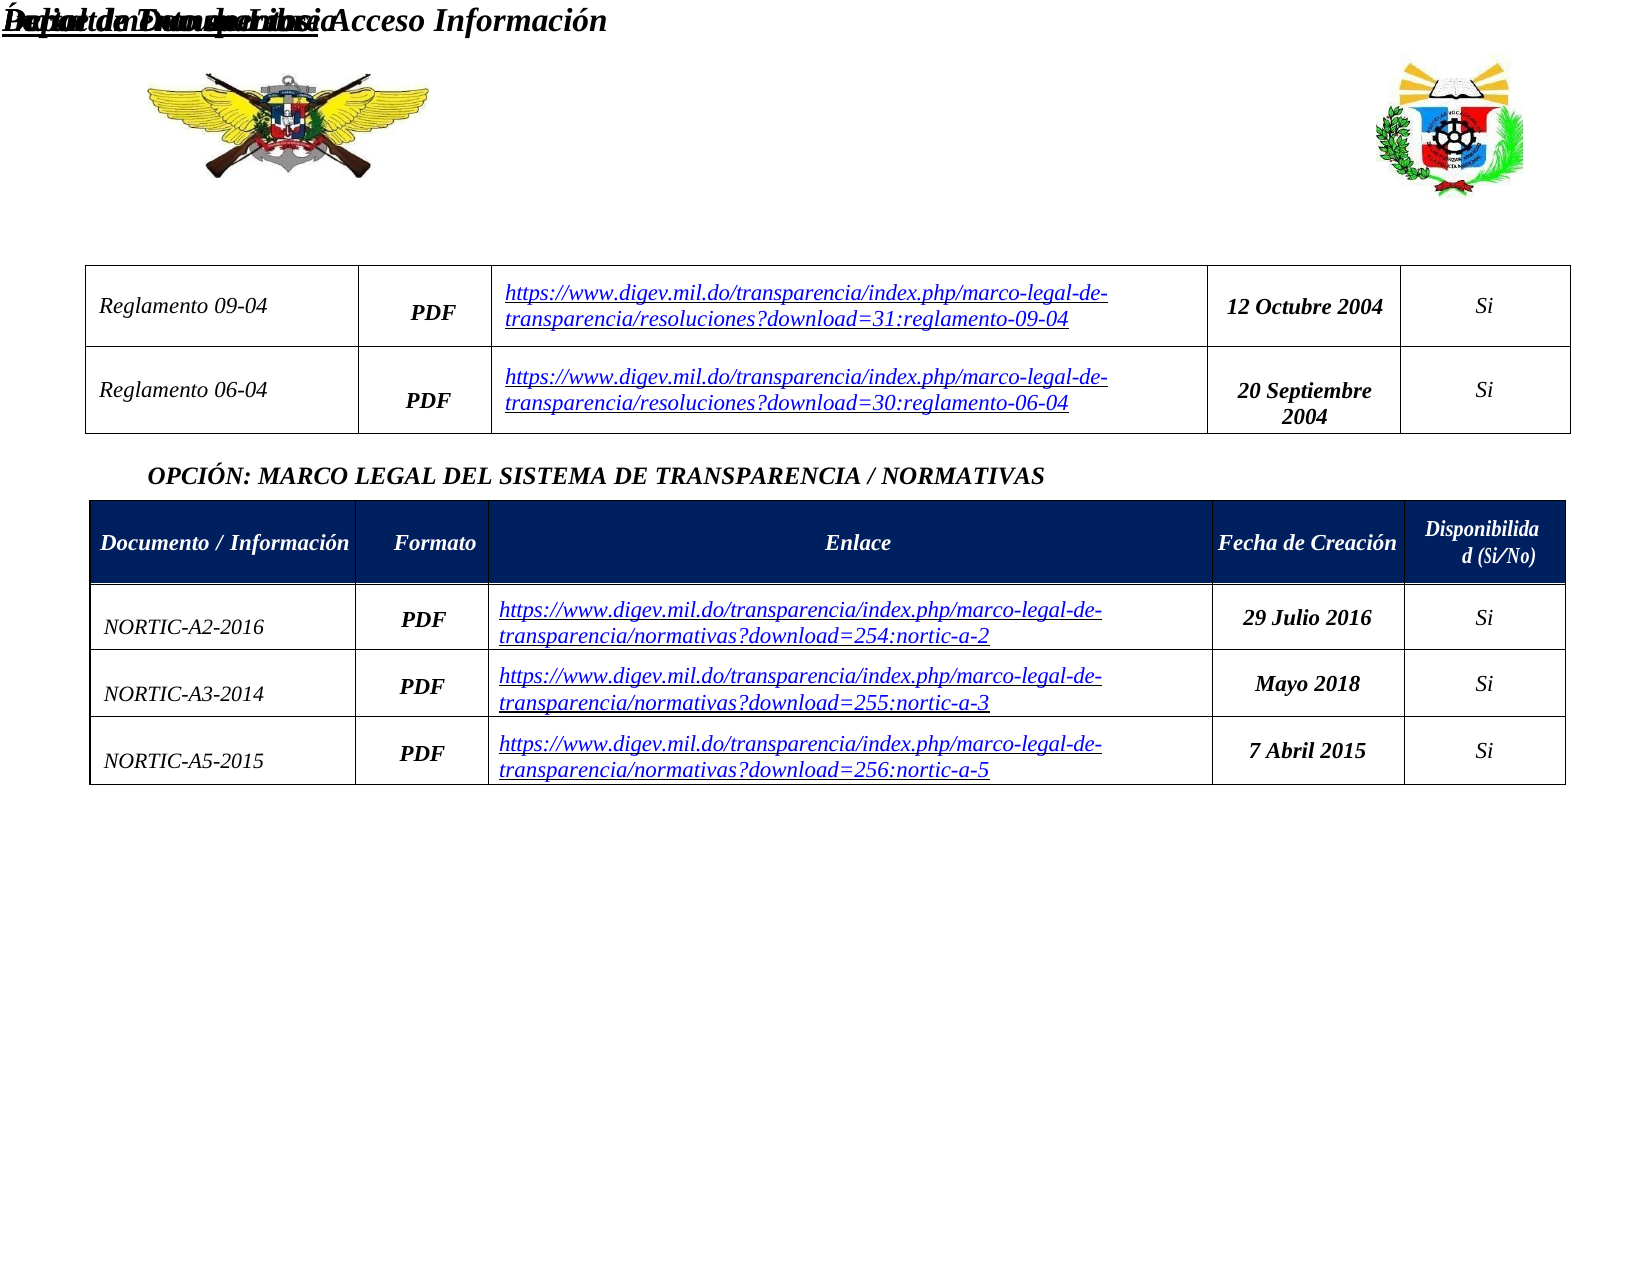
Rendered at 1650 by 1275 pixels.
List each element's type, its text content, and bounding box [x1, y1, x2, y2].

table_cell NORTIC-A2-2016 [91, 585, 355, 649]
table_cell NORTIC-A5-2015 [91, 717, 355, 783]
table_cell Si [1405, 650, 1565, 716]
table_cell https://www.digev.mil.do/transparencia/index.php/marco-legal-de- transparencia/normativas?download=256:nortic-a-5 [489, 717, 1212, 783]
table_header PDF [359, 266, 491, 346]
table_header Disponibilidad (Si/No) [1405, 501, 1565, 583]
picture [147, 73, 429, 178]
table_header Documento / Información [91, 501, 355, 583]
table_header Fecha de Creación [1213, 501, 1404, 583]
table_cell PDF [356, 585, 488, 649]
table_cell Si [1401, 347, 1570, 433]
table_cell https://www.digev.mil.do/transparencia/index.php/marco-legal-de- transparencia/resoluciones?download=30:reglamento-06-04 [492, 347, 1207, 433]
text OPCIÓN: MARCO LEGAL DEL SISTEMA DE TRANSPARENCIA / NORMATIVAS [147, 461, 1594, 490]
table_cell Si [1405, 717, 1565, 783]
table_cell NORTIC-A3-2014 [91, 650, 355, 716]
table_cell https://www.digev.mil.do/transparencia/index.php/marco-legal-de- transparencia/normativas?download=254:nortic-a-2 [489, 585, 1212, 649]
table_cell PDF [356, 650, 488, 716]
table_header Reglamento 09-04 [86, 266, 358, 346]
table_cell Mayo 2018 [1213, 650, 1404, 716]
picture [1376, 53, 1524, 198]
table_header Formato [356, 501, 488, 583]
table_header 12 Octubre 2004 [1208, 266, 1400, 346]
table_cell Si [1405, 585, 1565, 649]
table_header https://www.digev.mil.do/transparencia/index.php/marco-legal-de- transparencia/resoluciones?download=31:reglamento-09-04 [492, 266, 1207, 346]
table_cell https://www.digev.mil.do/transparencia/index.php/marco-legal-de- transparencia/normativas?download=255:nortic-a-3 [489, 650, 1212, 716]
table_header Enlace [489, 501, 1212, 583]
table_cell 7 Abril 2015 [1213, 717, 1404, 783]
table_cell 29 Julio 2016 [1213, 585, 1404, 649]
table_cell PDF [356, 717, 488, 783]
table_header Si [1401, 266, 1570, 346]
table_cell Reglamento 06-04 [86, 347, 358, 433]
table_cell PDF [359, 347, 491, 433]
table_cell 20 Septiembre 2004 [1208, 347, 1400, 433]
